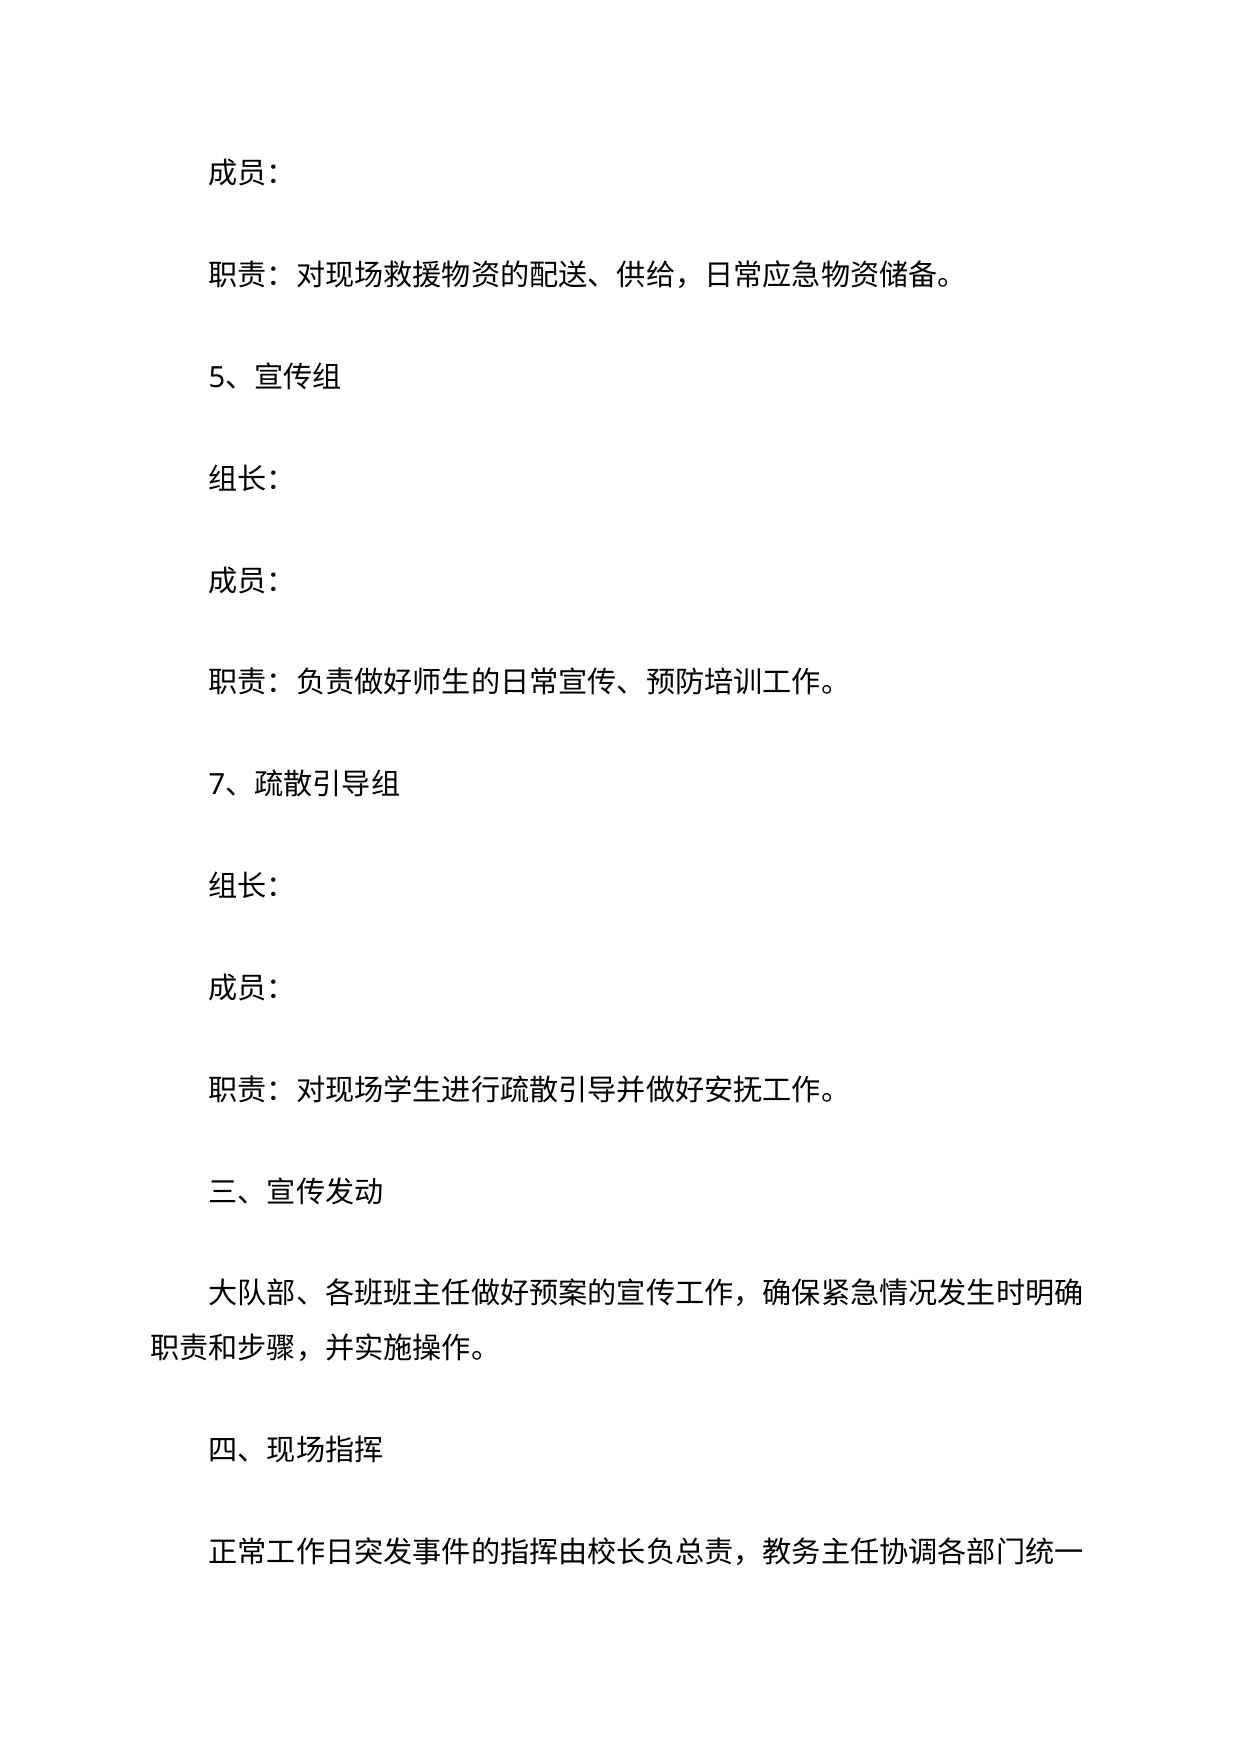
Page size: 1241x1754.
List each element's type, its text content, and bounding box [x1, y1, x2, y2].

text 5、宣传组 [150, 353, 1090, 396]
text 成员： [150, 557, 1090, 599]
text 三、宣传发动 [150, 1168, 1090, 1210]
text 组长： [150, 863, 1090, 905]
text 职责：对现场学生进行疏散引导并做好安抚工作。 [150, 1066, 1090, 1109]
text 职责：对现场救援物资的配送、供给，日常应急物资储备。 [150, 252, 1090, 294]
text 7、疏散引导组 [150, 761, 1090, 803]
text 四、现场指挥 [150, 1427, 1090, 1469]
text 成员： [150, 964, 1090, 1007]
text 成员： [150, 150, 1090, 192]
text 组长： [150, 456, 1090, 498]
text 职责：负责做好师生的日常宣传、预防培训工作。 [150, 659, 1090, 701]
text 大队部、各班班主任做好预案的宣传工作，确保紧急情况发生时明确职责和步骤，并实施操作。 [150, 1270, 1090, 1367]
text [150, 1528, 1090, 1571]
